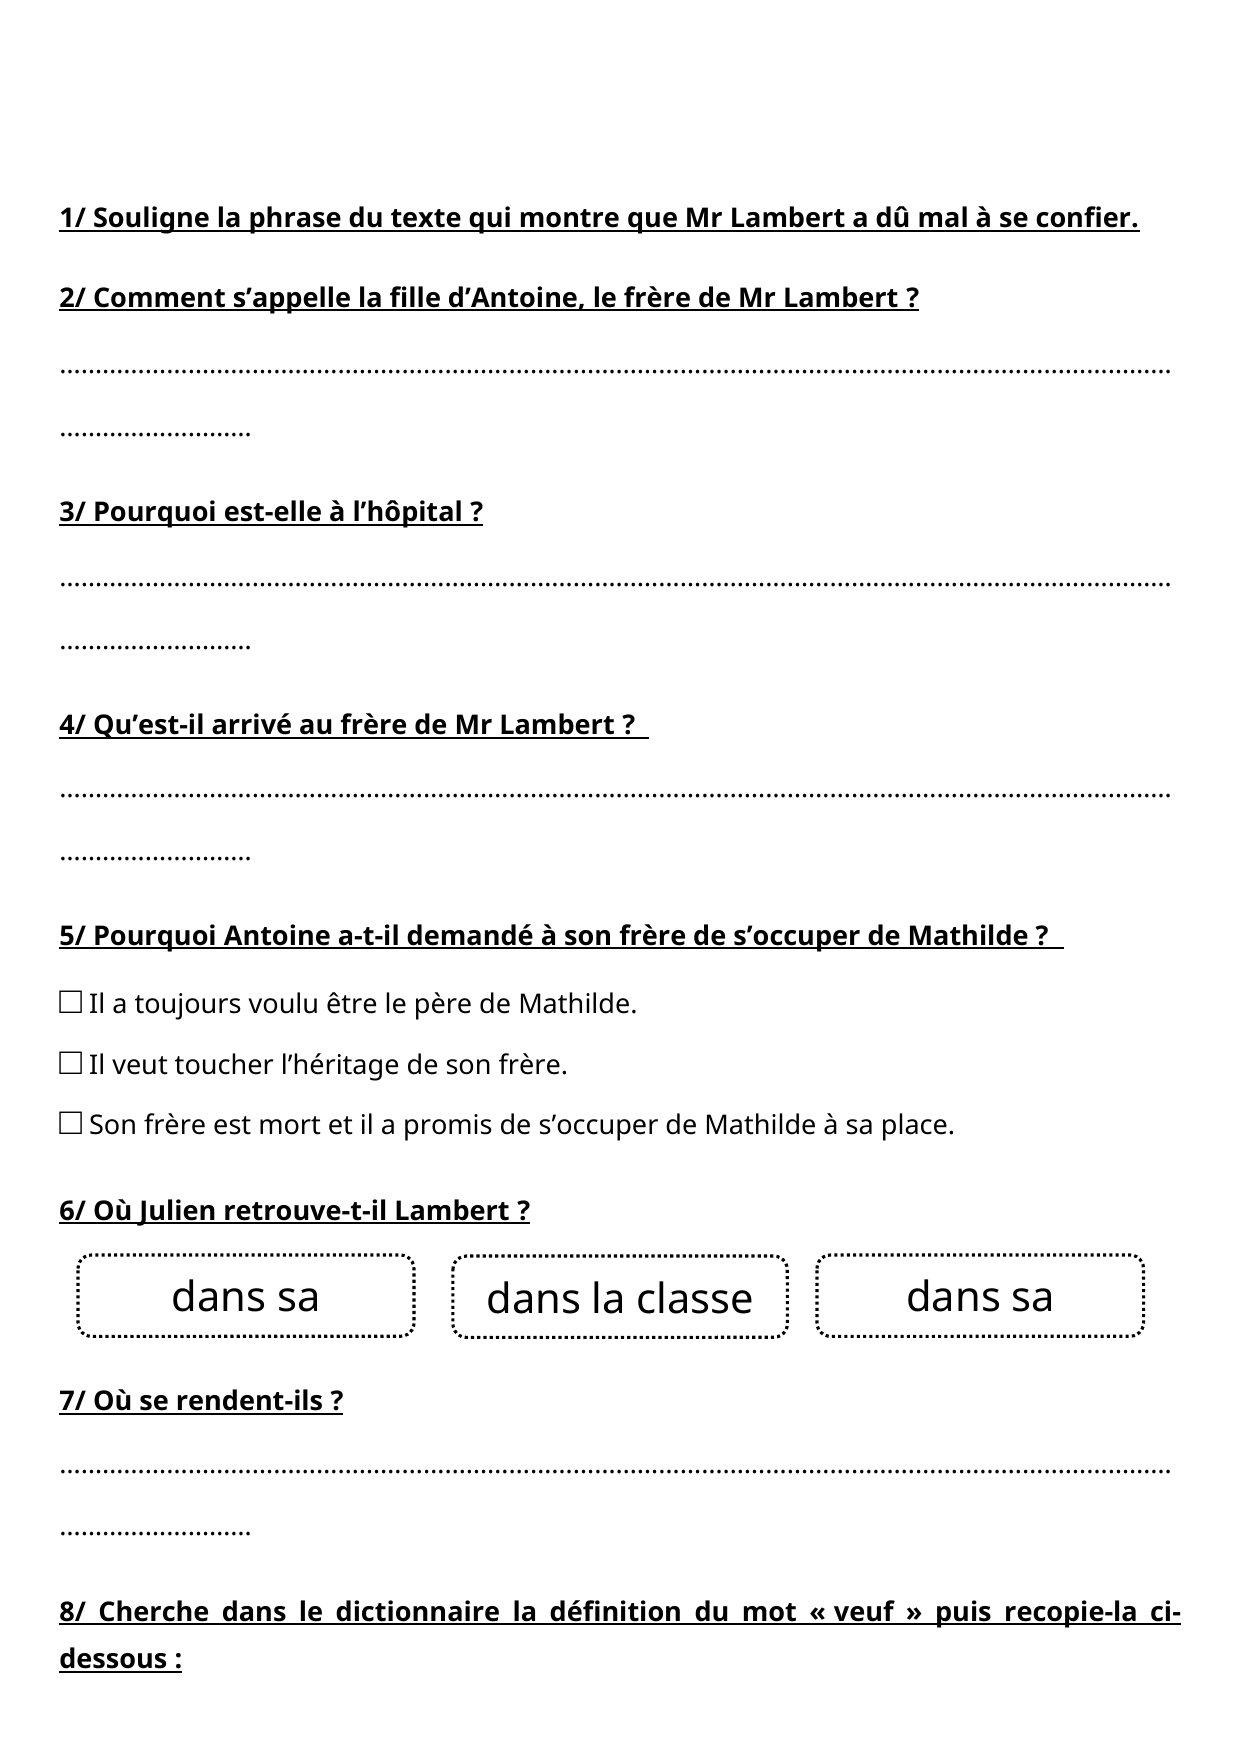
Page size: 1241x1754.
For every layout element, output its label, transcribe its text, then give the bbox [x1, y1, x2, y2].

text □ Il veut toucher l’héritage de son frère. [59, 1039, 1181, 1082]
text ………………………………………………………………………………………………………………………………………………………………… [59, 558, 1181, 657]
text 4/ Qu’est-il arrivé au frère de Mr Lambert ? [59, 706, 1181, 743]
text 1/ Souligne la phrase du texte qui montre que Mr Lambert a dû mal à se confier. [59, 199, 1181, 236]
text □ Son frère est mort et il a promis de s’occuper de Mathilde à sa place. [59, 1099, 1181, 1143]
text 8/ Cherche dans le dictionnaire la définition du mot « veuf » puis recopie-la ci-dessous : [59, 1625, 1181, 1677]
text □ Il a toujours voulu être le père de Mathilde. [59, 979, 1181, 1022]
text ………………………………………………………………………………………………………………………………………………………………… [59, 768, 1181, 868]
text ………………………………………………………………………………………………………………………………………………………………… [59, 344, 1181, 444]
text 5/ Pourquoi Antoine a-t-il demandé à son frère de s’occuper de Mathilde ? [59, 916, 1181, 953]
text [59, 1444, 1181, 1544]
text 7/ Où se rendent-ils ? [59, 1382, 1181, 1418]
text 6/ Où Julien retrouve-t-il Lambert ? [59, 1191, 1181, 1228]
text 2/ Comment s’appelle la fille d’Antoine, le frère de Mr Lambert ? [59, 278, 1181, 315]
text 3/ Pourquoi est-elle à l’hôpital ? [59, 492, 1181, 529]
text 8/ Cherche dans le dictionnaire la définition du mot « veuf » puis recopie-la ci-dessous : [59, 1592, 1181, 1623]
